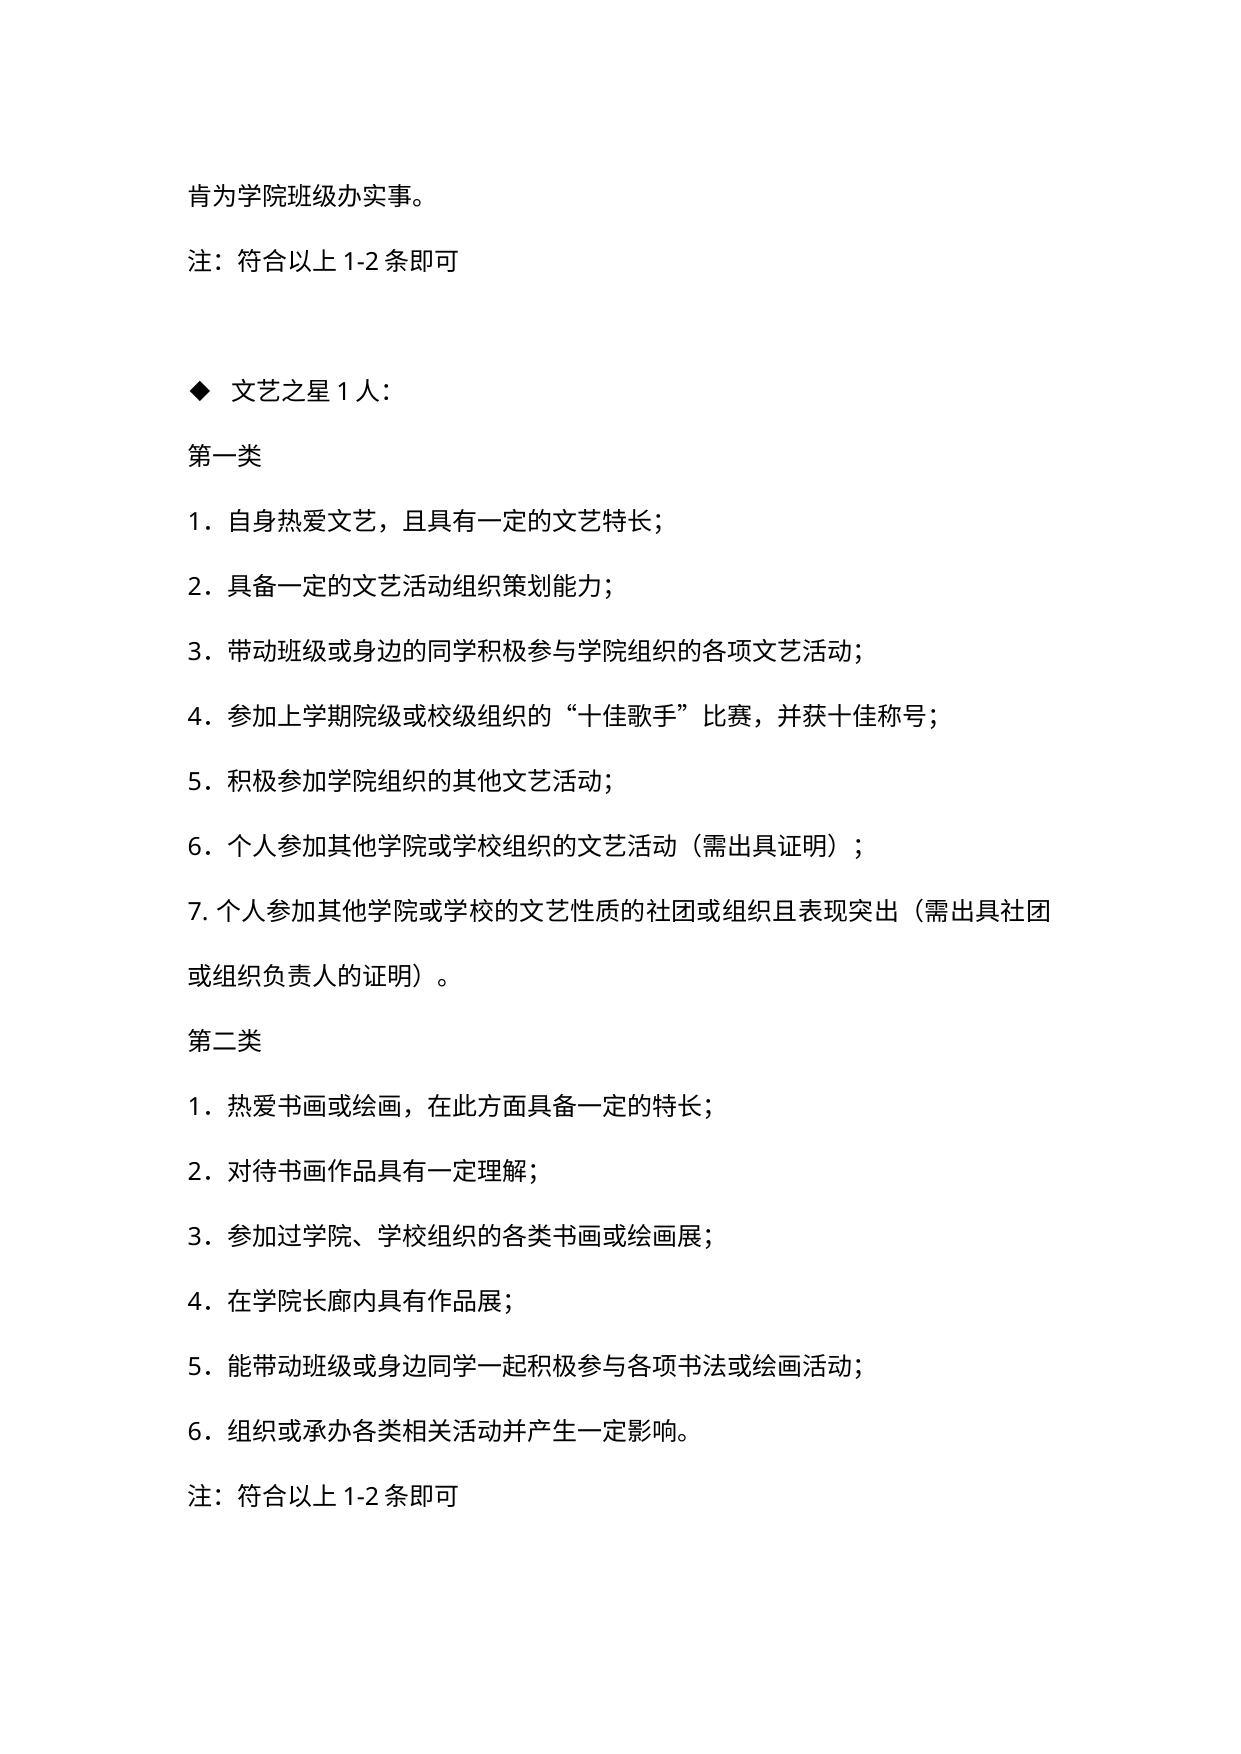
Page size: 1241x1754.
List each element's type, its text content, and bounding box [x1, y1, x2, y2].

text 1．自身热爱文艺，且具有一定的文艺特长； [187, 487, 1053, 552]
text 6．组织或承办各类相关活动并产生一定影响。 [187, 1397, 1053, 1462]
text 3．带动班级或身边的同学积极参与学院组织的各项文艺活动； [187, 617, 1053, 682]
text 注：符合以上1-2条即可 [187, 227, 1053, 292]
text 第一类 [187, 422, 1053, 487]
text 5．能带动班级或身边同学一起积极参与各项书法或绘画活动； [187, 1332, 1053, 1397]
text 第二类 [187, 1007, 1053, 1072]
text 5．积极参加学院组织的其他文艺活动； [187, 747, 1053, 812]
text 4．参加上学期院级或校级组织的“十佳歌手”比赛，并获十佳称号； [187, 682, 1053, 747]
text 1．热爱书画或绘画，在此方面具备一定的特长； [187, 1072, 1053, 1137]
list 文艺之星1人： [187, 357, 1053, 422]
text 4．在学院长廊内具有作品展； [187, 1267, 1053, 1332]
text 2．对待书画作品具有一定理解； [187, 1137, 1053, 1202]
text 2．具备一定的文艺活动组织策划能力； [187, 552, 1053, 617]
text 3．参加过学院、学校组织的各类书画或绘画展； [187, 1202, 1053, 1267]
text 6．个人参加其他学院或学校组织的文艺活动（需出具证明）； [187, 812, 1053, 877]
text 注：符合以上1-2条即可 [187, 1462, 1053, 1527]
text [187, 162, 1053, 227]
text 7. 个人参加其他学院或学校的文艺性质的社团或组织且表现突出（需出具社团或组织负责人的证明）。 [187, 877, 1053, 1007]
